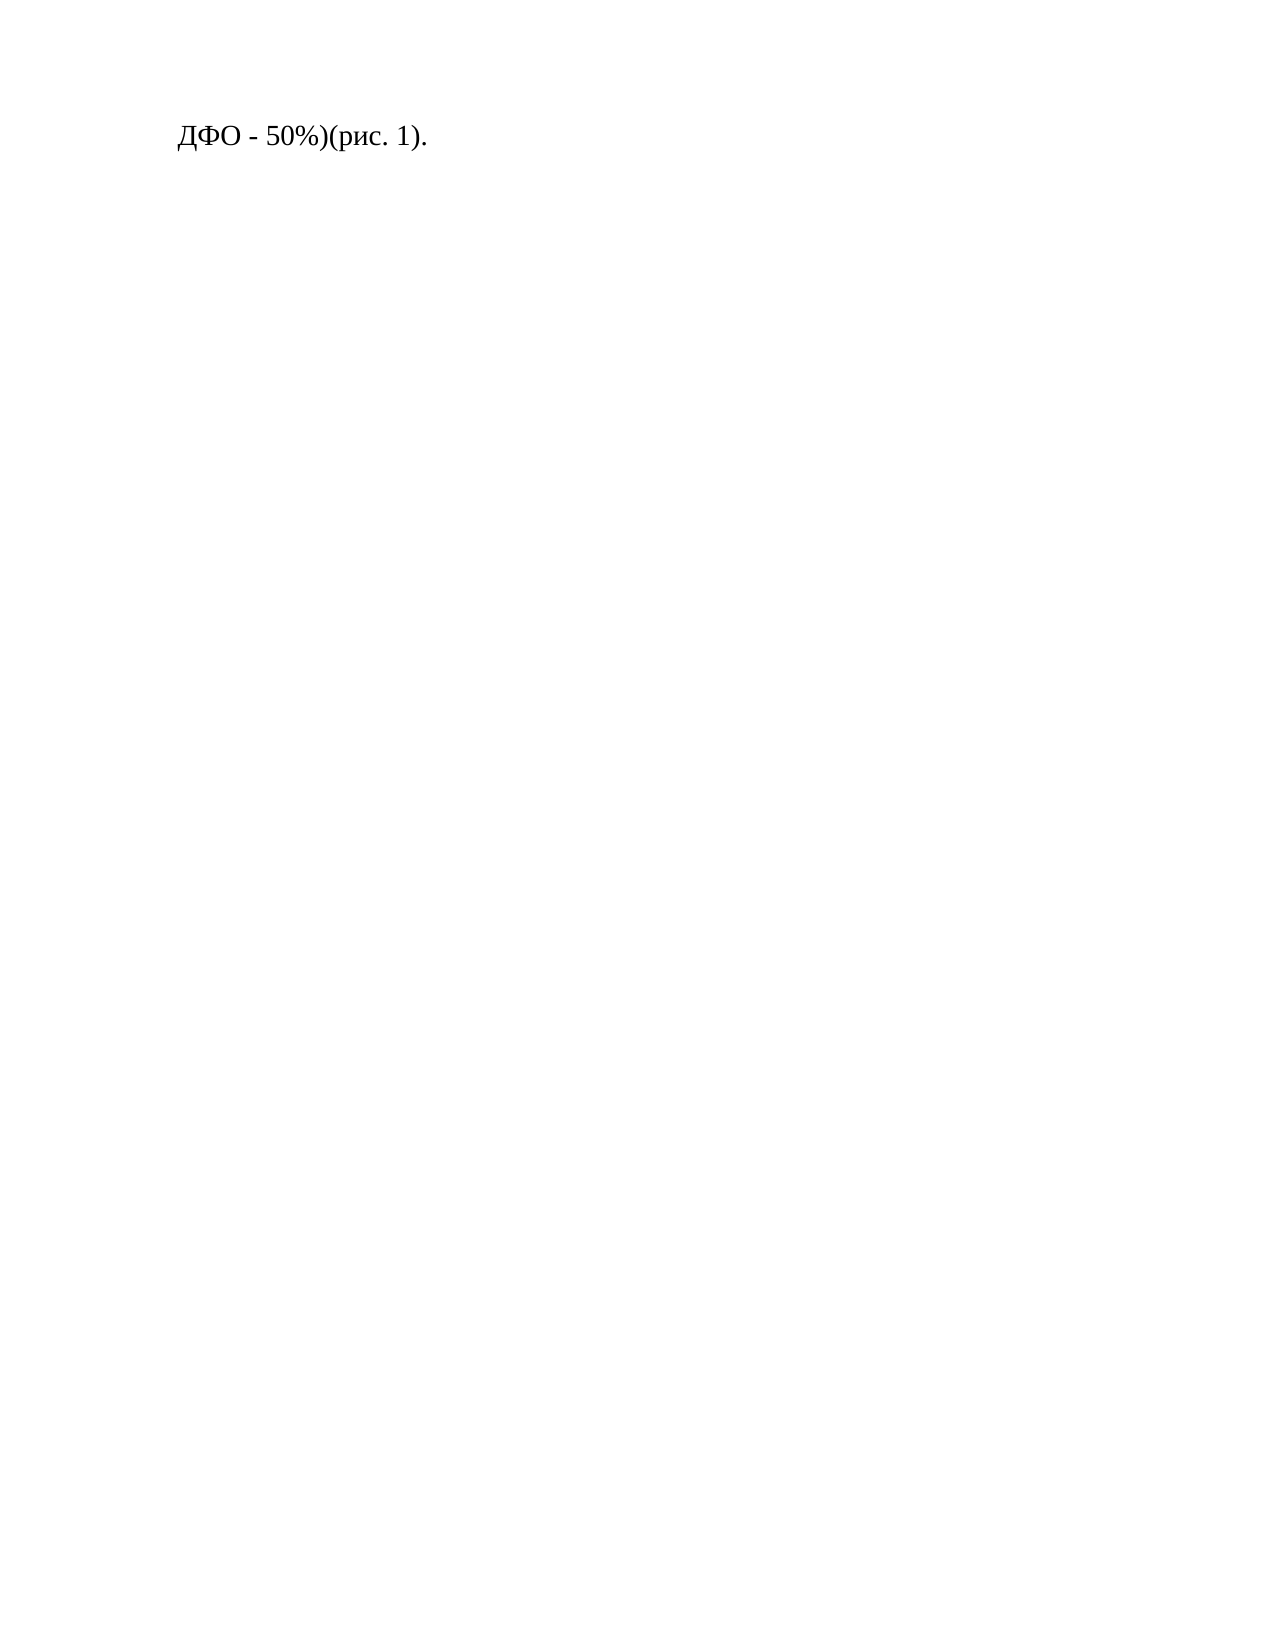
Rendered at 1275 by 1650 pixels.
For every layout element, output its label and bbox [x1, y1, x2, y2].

text [177, 118, 1186, 152]
